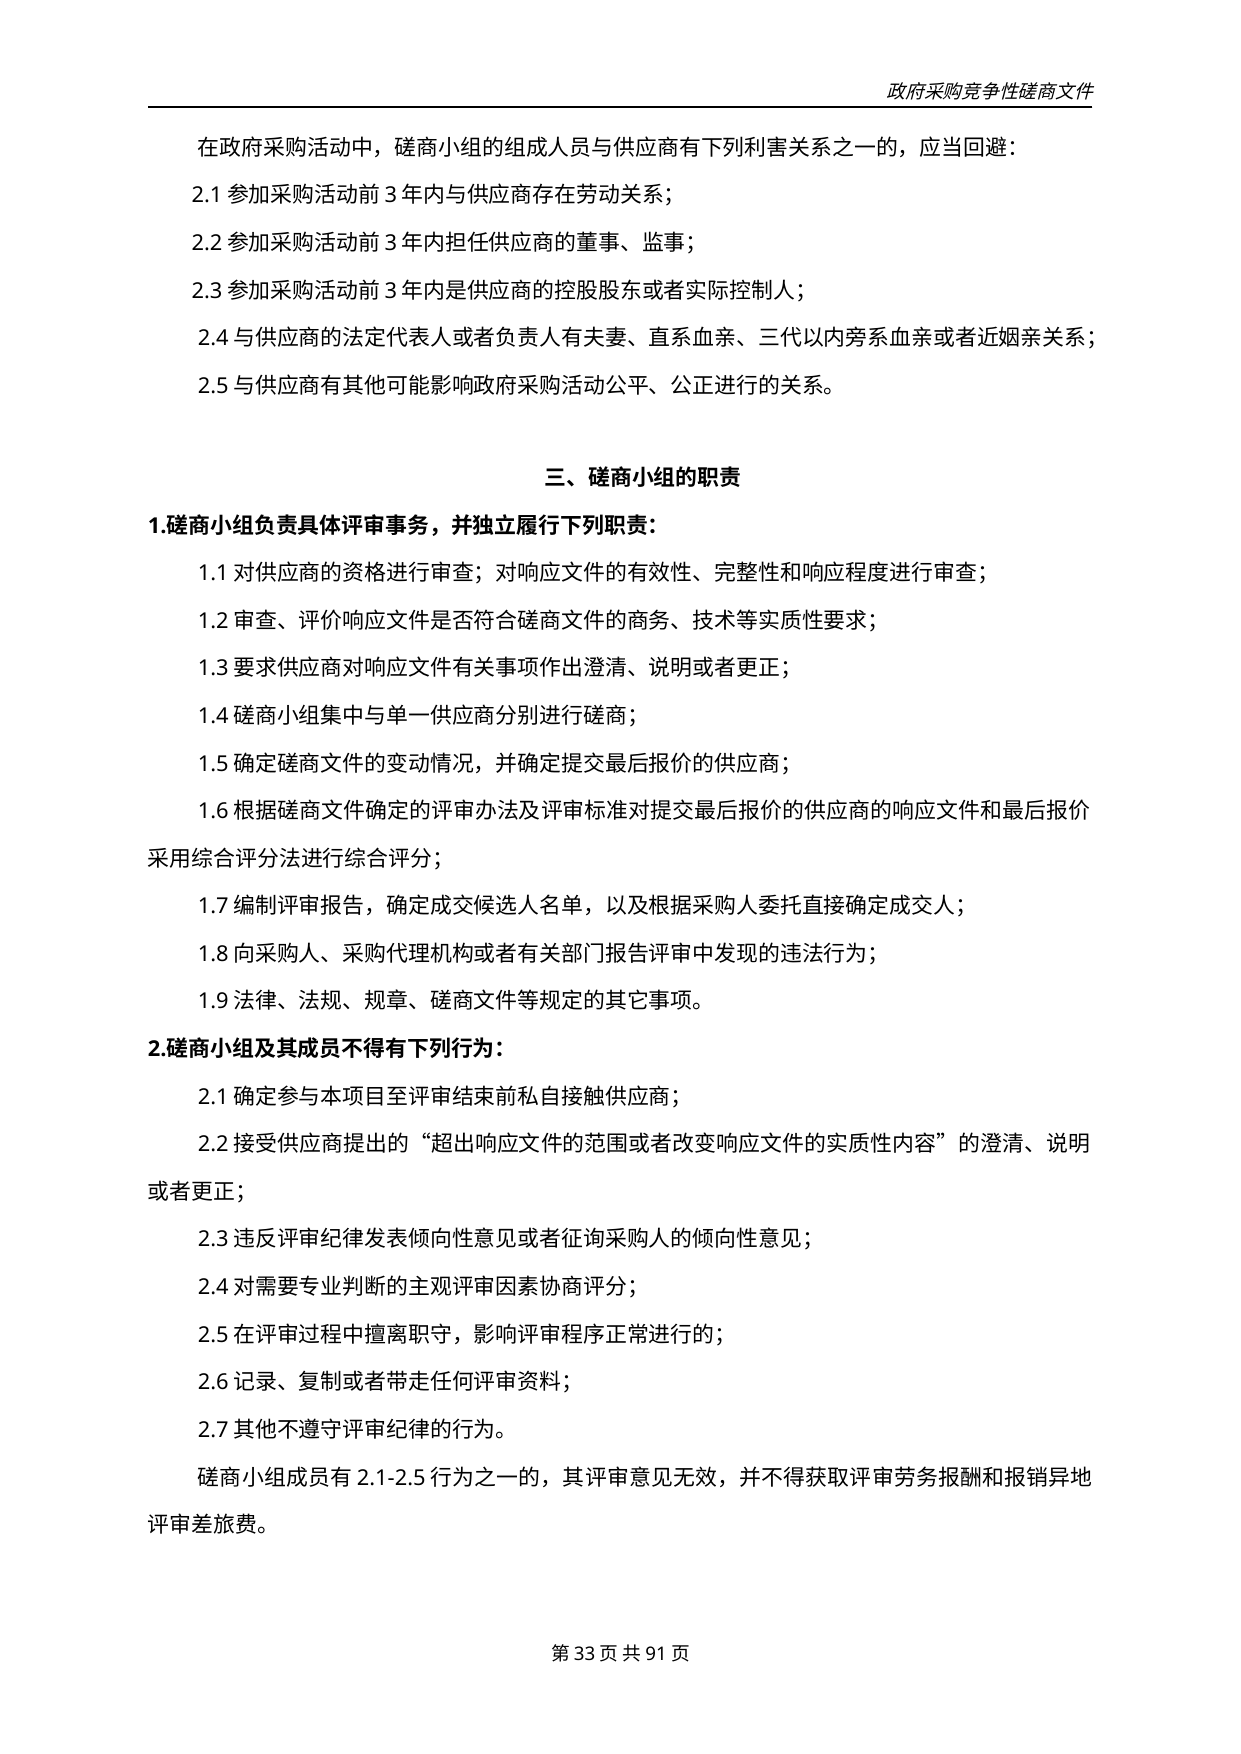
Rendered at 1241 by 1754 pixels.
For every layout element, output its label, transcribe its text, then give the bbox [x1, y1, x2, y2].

text 2.4与供应商的法定代表人或者负责人有夫妻、直系血亲、三代以内旁系血亲或者近姻亲关系； [148, 320, 1092, 352]
text 2.7其他不遵守评审纪律的行为。 [148, 1412, 1092, 1444]
text 2.1参加采购活动前3年内与供应商存在劳动关系； [148, 177, 1092, 209]
text 1.6根据磋商文件确定的评审办法及评审标准对提交最后报价的供应商的响应文件和最后报价采用综合评分法进行综合评分； [148, 793, 1092, 872]
text 2.5在评审过程中擅离职守，影响评审程序正常进行的； [148, 1317, 1092, 1348]
text 2.5与供应商有其他可能影响政府采购活动公平、公正进行的关系。 [148, 368, 1092, 399]
text 1.5确定磋商文件的变动情况，并确定提交最后报价的供应商； [148, 746, 1092, 777]
text 2.3参加采购活动前3年内是供应商的控股股东或者实际控制人； [148, 273, 1092, 304]
text 1.4磋商小组集中与单一供应商分别进行磋商； [148, 698, 1092, 730]
text 1.磋商小组负责具体评审事务，并独立履行下列职责： [148, 508, 1092, 539]
text 三、磋商小组的职责 [160, 460, 1092, 492]
text 2.2参加采购活动前3年内担任供应商的董事、监事； [148, 225, 1092, 257]
text 磋商小组成员有2.1-2.5行为之一的，其评审意见无效，并不得获取评审劳务报酬和报销异地评审差旅费。 [148, 1459, 1092, 1539]
text 1.1对供应商的资格进行审查；对响应文件的有效性、完整性和响应程度进行审查； [148, 555, 1092, 587]
text 2.磋商小组及其成员不得有下列行为： [148, 1031, 1092, 1063]
text 1.8向采购人、采购代理机构或者有关部门报告评审中发现的违法行为； [148, 936, 1092, 968]
text 2.1确定参与本项目至评审结束前私自接触供应商； [148, 1079, 1092, 1111]
text 2.3违反评审纪律发表倾向性意见或者征询采购人的倾向性意见； [148, 1221, 1092, 1253]
text 1.7编制评审报告，确定成交候选人名单，以及根据采购人委托直接确定成交人； [148, 888, 1092, 920]
text 1.3要求供应商对响应文件有关事项作出澄清、说明或者更正； [148, 650, 1092, 682]
text 1.2审查、评价响应文件是否符合磋商文件的商务、技术等实质性要求； [148, 603, 1092, 634]
text 2.4对需要专业判断的主观评审因素协商评分； [148, 1269, 1092, 1301]
text 2.2接受供应商提出的“超出响应文件的范围或者改变响应文件的实质性内容”的澄清、说明或者更正； [148, 1126, 1092, 1206]
text 2.6记录、复制或者带走任何评审资料； [148, 1364, 1092, 1396]
text 1.9法律、法规、规章、磋商文件等规定的其它事项。 [148, 983, 1092, 1015]
text 在政府采购活动中，磋商小组的组成人员与供应商有下列利害关系之一的，应当回避： [148, 130, 1092, 162]
